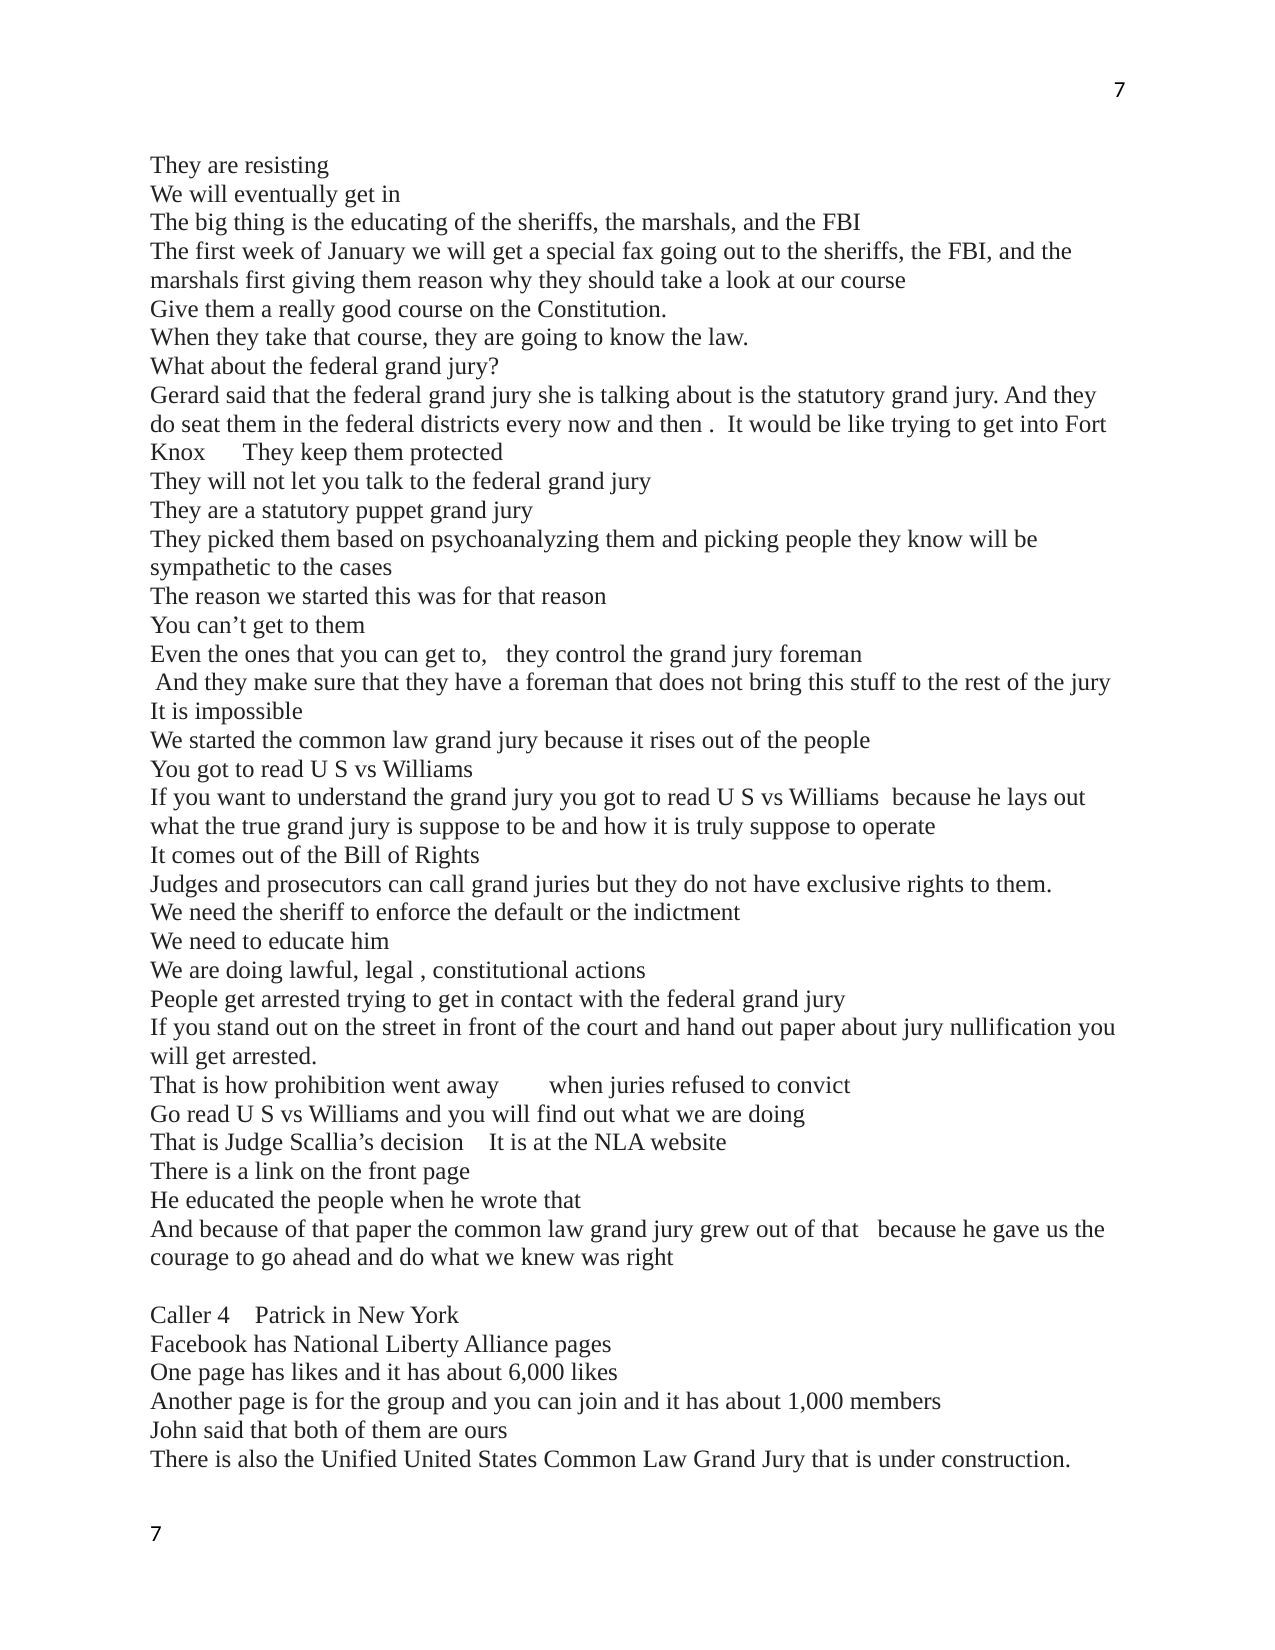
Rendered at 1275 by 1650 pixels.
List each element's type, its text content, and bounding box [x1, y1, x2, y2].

subtitle They will not let you talk to the federal grand jury [150, 466, 1125, 495]
subtitle The reason we started this was for that reason [150, 581, 1125, 610]
subtitle We need to educate him [150, 926, 1125, 955]
subtitle We started the common law grand jury because it rises out of the people [150, 725, 1125, 754]
subtitle It comes out of the Bill of Rights [150, 840, 1125, 869]
subtitle When they take that course, they are going to know the law. [150, 322, 1125, 351]
subtitle The big thing is the educating of the sheriffs, the marshals, and the FBI [150, 207, 1125, 236]
subtitle They picked them based on psychoanalyzing them and picking people they know will be sympathetic to the cases [150, 524, 1125, 581]
subtitle And they make sure that they have a foreman that does not bring this stuff to the rest of the jury [150, 667, 1125, 696]
subtitle Gerard said that the federal grand jury she is talking about is the statutory grand jury. And they do seat them in the federal districts every now and then . It would be like trying to get into Fort Knox They keep them protected [150, 380, 1125, 466]
subtitle There is a link on the front page [150, 1156, 1125, 1185]
subtitle He educated the people when he wrote that [150, 1185, 1125, 1214]
subtitle There is also the Unified United States Common Law Grand Jury that is under construction. [150, 1444, 1125, 1472]
subtitle Judges and prosecutors can call grand juries but they do not have exclusive rights to them. [150, 869, 1125, 897]
subtitle Another page is for the group and you can join and it has about 1,000 members [150, 1386, 1125, 1415]
subtitle Even the ones that you can get to, they control the grand jury foreman [150, 639, 1125, 667]
subtitle What about the federal grand jury? [150, 351, 1125, 380]
subtitle It is impossible [150, 696, 1125, 725]
subtitle You can’t get to them [150, 610, 1125, 639]
subtitle Go read U S vs Williams and you will find out what we are doing [150, 1099, 1125, 1127]
subtitle And because of that paper the common law grand jury grew out of that because he gave us the courage to go ahead and do what we knew was right [150, 1214, 1125, 1271]
subtitle You got to read U S vs Williams [150, 754, 1125, 782]
subtitle If you stand out on the street in front of the court and hand out paper about jury nullification you will get arrested. [150, 1012, 1125, 1070]
subtitle They are resisting [150, 150, 1125, 179]
subtitle We will eventually get in [150, 179, 1125, 207]
subtitle The first week of January we will get a special fax going out to the sheriffs, the FBI, and the marshals first giving them reason why they should take a look at our course [150, 236, 1125, 294]
subtitle If you want to understand the grand jury you got to read U S vs Williams because he lays out what the true grand jury is suppose to be and how it is truly suppose to operate [150, 782, 1125, 840]
subtitle That is Judge Scallia’s decision It is at the NLA website [150, 1127, 1125, 1156]
subtitle They are a statutory puppet grand jury [150, 495, 1125, 524]
subtitle That is how prohibition went away when juries refused to convict [150, 1070, 1125, 1099]
subtitle John said that both of them are ours [150, 1415, 1125, 1444]
subtitle One page has likes and it has about 6,000 likes [150, 1357, 1125, 1386]
subtitle People get arrested trying to get in contact with the federal grand jury [150, 984, 1125, 1012]
subtitle Give them a really good course on the Constitution. [150, 294, 1125, 322]
subtitle Facebook has National Liberty Alliance pages [150, 1329, 1125, 1357]
subtitle We need the sheriff to enforce the default or the indictment [150, 897, 1125, 926]
subtitle Caller 4 Patrick in New York [150, 1300, 1125, 1329]
subtitle We are doing lawful, legal , constitutional actions [150, 955, 1125, 984]
